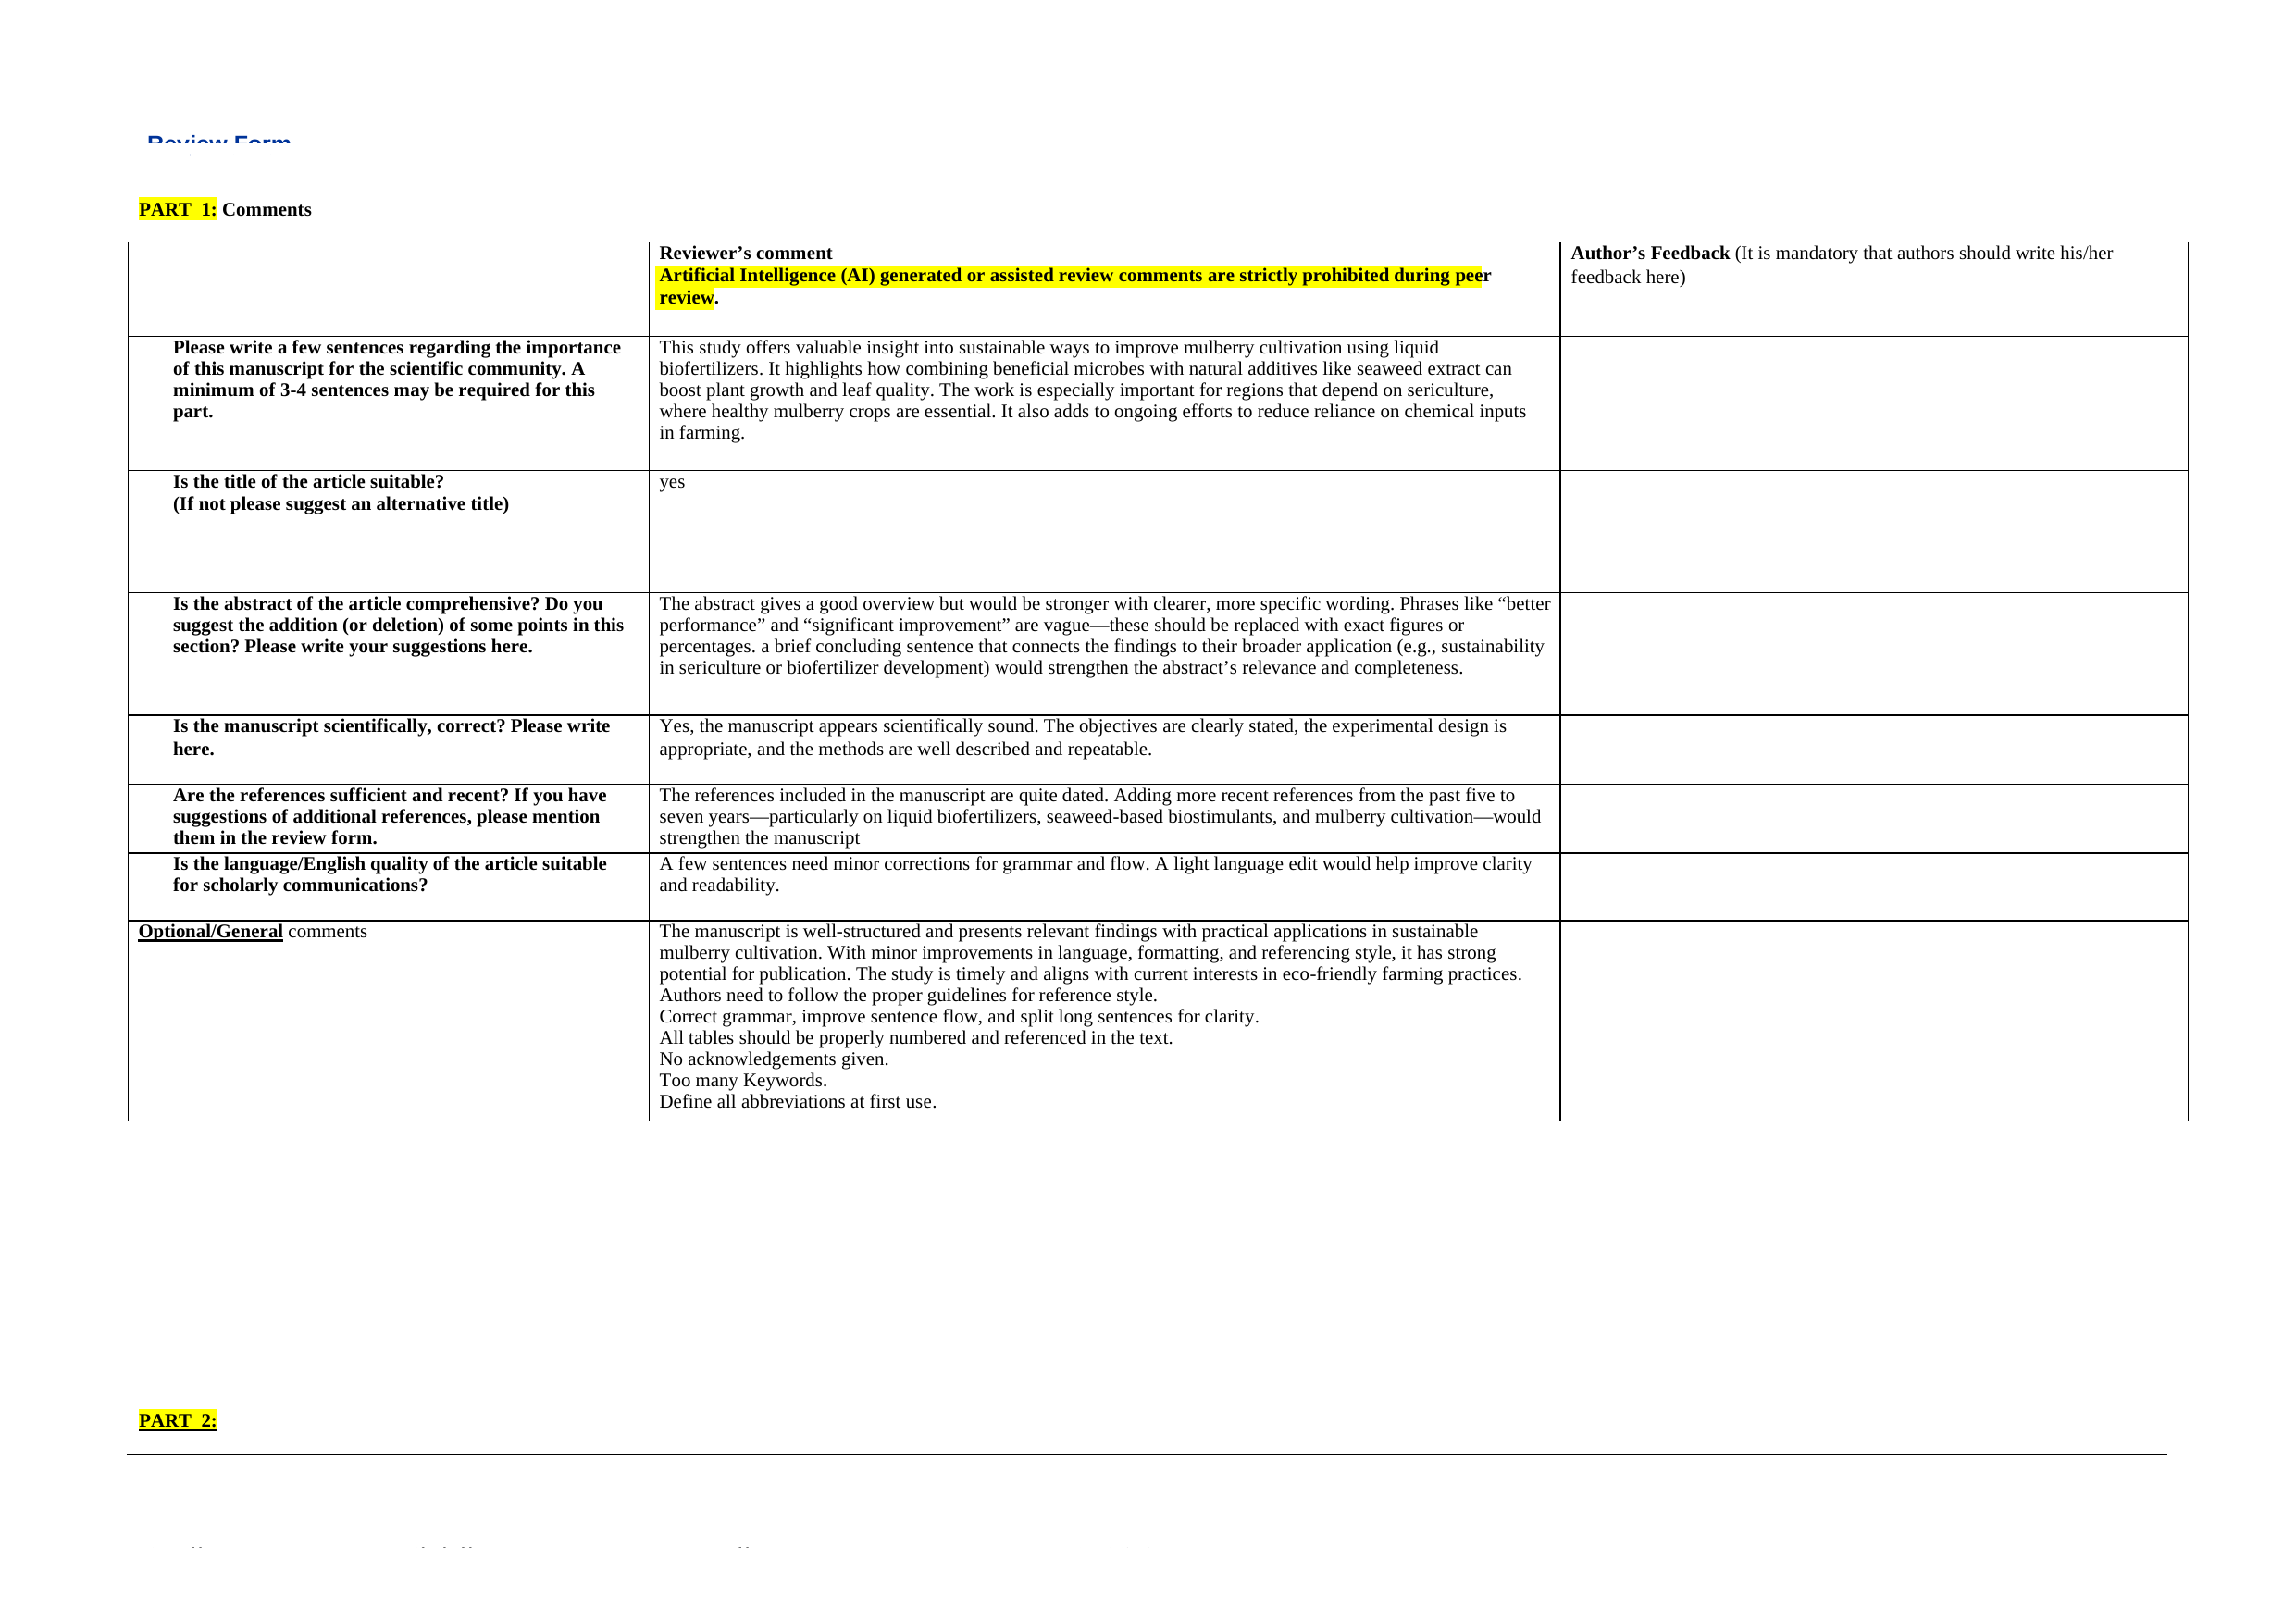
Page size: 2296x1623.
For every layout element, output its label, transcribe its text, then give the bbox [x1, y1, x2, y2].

table_cell Is the language/English quality of the article suitable for scholarly communications? [129, 854, 649, 920]
table_cell [1561, 854, 2188, 920]
table_cell [1561, 716, 2188, 784]
table_cell Optional/General comments [129, 922, 649, 1121]
table_cell [1561, 337, 2188, 470]
table_cell The manuscript is well-structured and presents relevant findings with practical applications in sustainable mulberry cultivation. With minor improvements in language, formatting, and referencing style, it has strong potential for publication. The study is timely and aligns with current interests in eco-friendly farming practices. Authors need to follow the proper guidelines for reference style. Correct grammar, improve sentence flow, and split long sentences for clarity. All tables should be properly numbered and referenced in the text. No acknowledgements given. Too many Keywords. Define all abbreviations at first use. [650, 922, 1559, 1121]
table_cell Please write a few sentences regarding the importance of this manuscript for the scientific community. A minimum of 3-4 sentences may be required for this part. [129, 337, 649, 470]
table_header [129, 242, 649, 336]
table_cell The references included in the manuscript are quite dated. Adding more recent references from the past five to seven years—particularly on liquid biofertilizers, seaweed-based biostimulants, and mulberry cultivation—would strengthen the manuscript [650, 785, 1559, 852]
text PART 1: Comments [217, 198, 2178, 219]
table_cell Is the manuscript scientifically, correct? Please write here. [129, 716, 649, 784]
table_header Reviewer’s comment Artificial Intelligence (AI) generated or assisted review comments are strictly prohibited during peer review. [650, 242, 1559, 336]
table_header Author’s Feedback (It is mandatory that authors should write his/her feedback here) [1561, 242, 2188, 336]
table_cell Yes, the manuscript appears scientifically sound. The objectives are clearly stated, the experimental design is appropriate, and the methods are well described and repeatable. [650, 716, 1559, 784]
table_cell A few sentences need minor corrections for grammar and flow. A light language edit would help improve clarity and readability. [650, 854, 1559, 920]
table_cell [1561, 785, 2188, 852]
table_cell [1561, 922, 2188, 1121]
table_cell This study offers valuable insight into sustainable ways to improve mulberry cultivation using liquid biofertilizers. It highlights how combining beneficial microbes with natural additives like seaweed extract can boost plant growth and leaf quality. The work is especially important for regions that depend on sericulture, where healthy mulberry crops are essential. It also adds to ongoing efforts to reduce reliance on chemical inputs in farming. [650, 337, 1559, 470]
table_cell The abstract gives a good overview but would be stronger with clearer, more specific wording. Phrases like “better performance” and “significant improvement” are vague—these should be replaced with exact figures or percentages. a brief concluding sentence that connects the findings to their broader application (e.g., sustainability in sericulture or biofertilizer development) would strengthen the abstract’s relevance and completeness. [650, 593, 1559, 714]
table_cell yes [650, 471, 1559, 592]
table_cell Is the abstract of the article comprehensive? Do you suggest the addition (or deletion) of some points in this section? Please write your suggestions here. [129, 593, 649, 714]
table_cell Is the title of the article suitable? (If not please suggest an alternative title) [129, 471, 649, 592]
table_cell [1561, 593, 2188, 714]
table_cell [1561, 471, 2188, 592]
text PART 2: [139, 1409, 2178, 1431]
table_cell Are the references sufficient and recent? If you have suggestions of additional references, please mention them in the review form. [129, 785, 649, 852]
